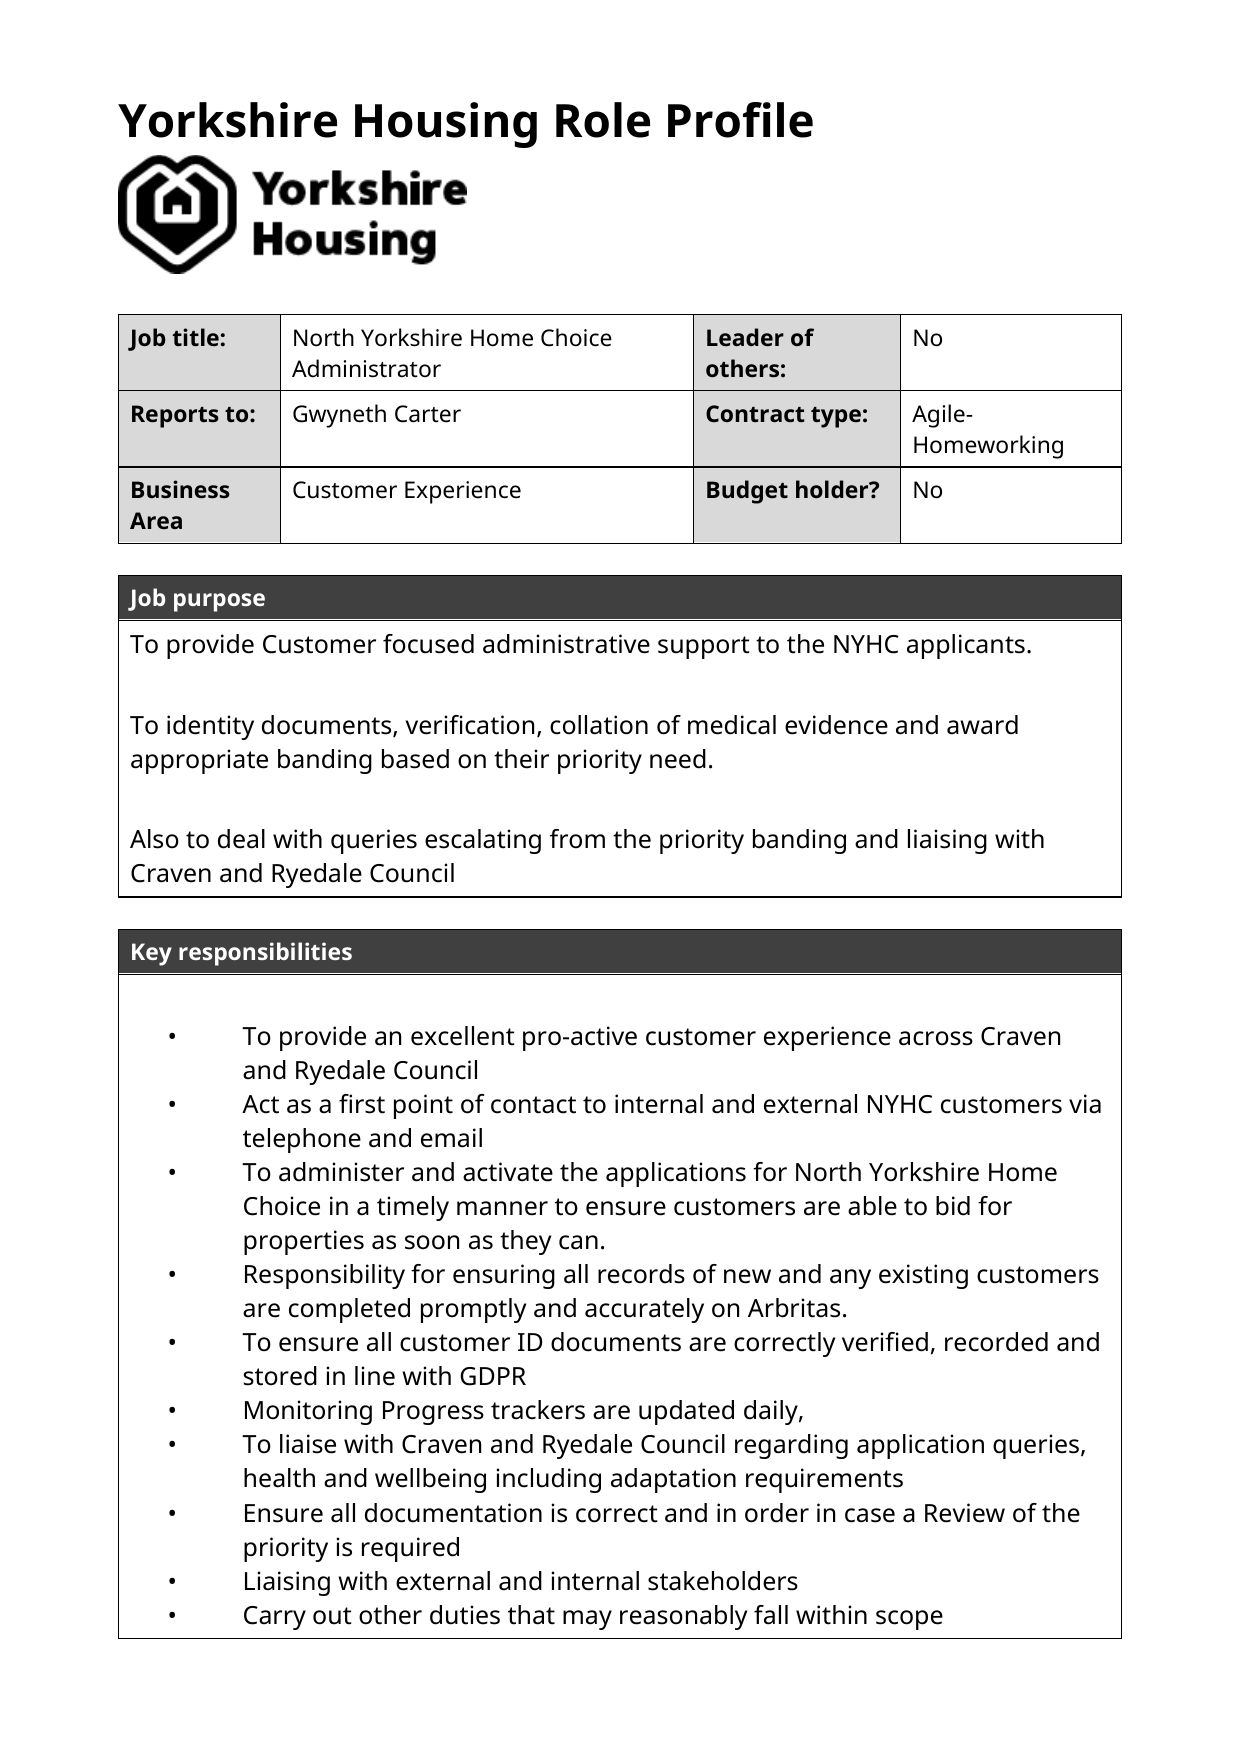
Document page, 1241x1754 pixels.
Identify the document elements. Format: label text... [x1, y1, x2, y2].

table_cell To provide an excellent pro-active customer experience across Craven and Ryedale Council Act as a first point of contact to internal and external NYHC customers via telephone and email To administer and activate the applications for North Yorkshire Home Choice in a timely manner to ensure customers are able to bid for properties as soon as they can. Responsibility for ensuring all records of new and any existing customers are completed promptly and accurately on Arbritas. To ensure all customer ID documents are correctly verified, recorded and stored in line with GDPR Monitoring Progress trackers are updated daily, To liaise with Craven and Ryedale Council regarding application queries, health and wellbeing including adaptation requirements Ensure all documentation is correct and in order in case a Review of the priority is required Liaising with external and internal stakeholders Carry out other duties that may reasonably fall within scope [119, 975, 1121, 1638]
picture [118, 155, 467, 274]
table_cell Gwyneth Carter [281, 391, 693, 466]
table_header Job purpose [119, 576, 1121, 619]
table_cell Budget holder? [694, 468, 900, 542]
table_cell No [901, 468, 1121, 542]
table_header Job title: [119, 315, 280, 390]
table_header Key responsibilities [119, 930, 1121, 973]
table_cell Agile-Homeworking [901, 391, 1121, 466]
table_cell To provide Customer focused administrative support to the NYHC applicants. To identity documents, verification, collation of medical evidence and award appropriate banding based on their priority need. Also to deal with queries escalating from the priority banding and liaising with Craven and Ryedale Council [119, 621, 1121, 896]
table_cell Reports to: [119, 391, 280, 466]
table_cell Customer Experience [281, 468, 693, 542]
text Yorkshire Housing Role Profile [118, 89, 1122, 274]
table_header No [901, 315, 1121, 390]
table_cell Business Area [119, 468, 280, 542]
table_cell Contract type: [694, 391, 900, 466]
table_header Leader of others: [694, 315, 900, 390]
table_header North Yorkshire Home Choice Administrator [281, 315, 693, 390]
